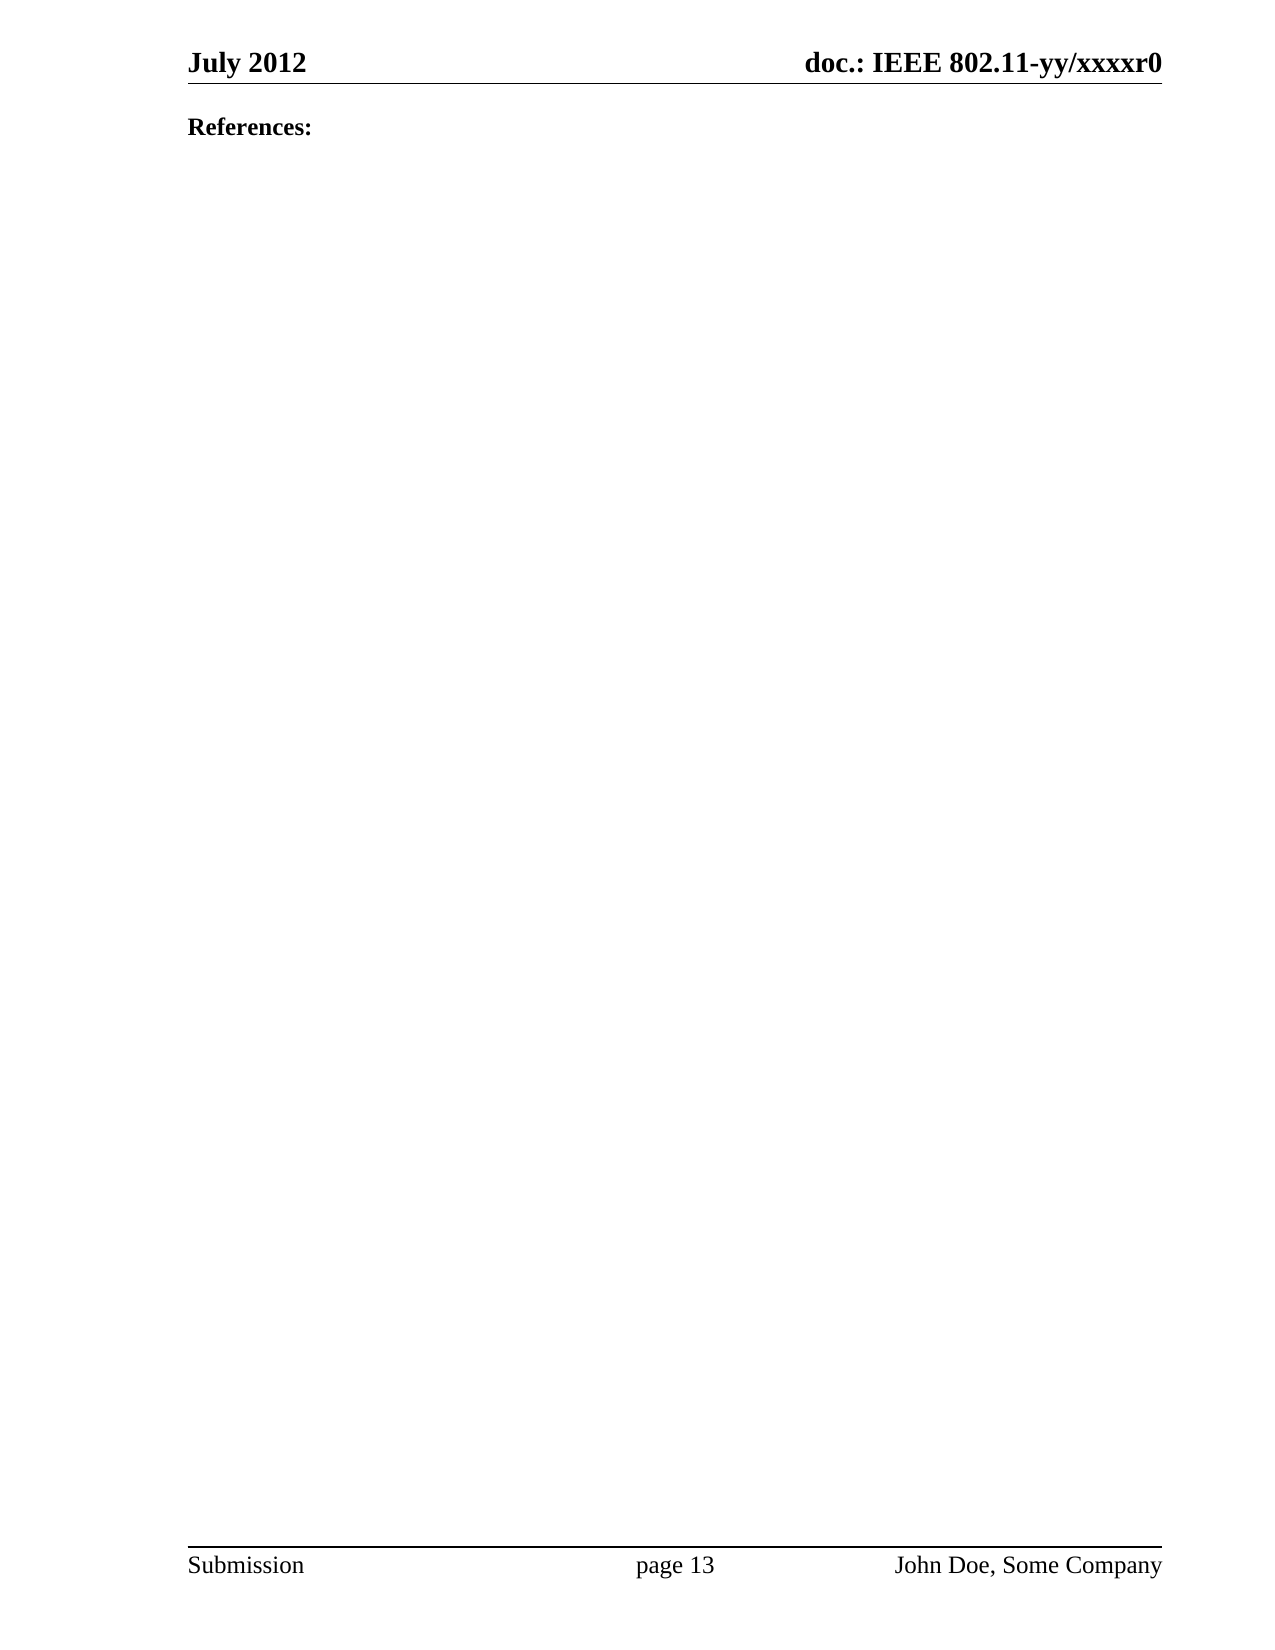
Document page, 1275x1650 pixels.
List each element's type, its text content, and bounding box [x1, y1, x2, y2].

text References: [187, 112, 1162, 141]
